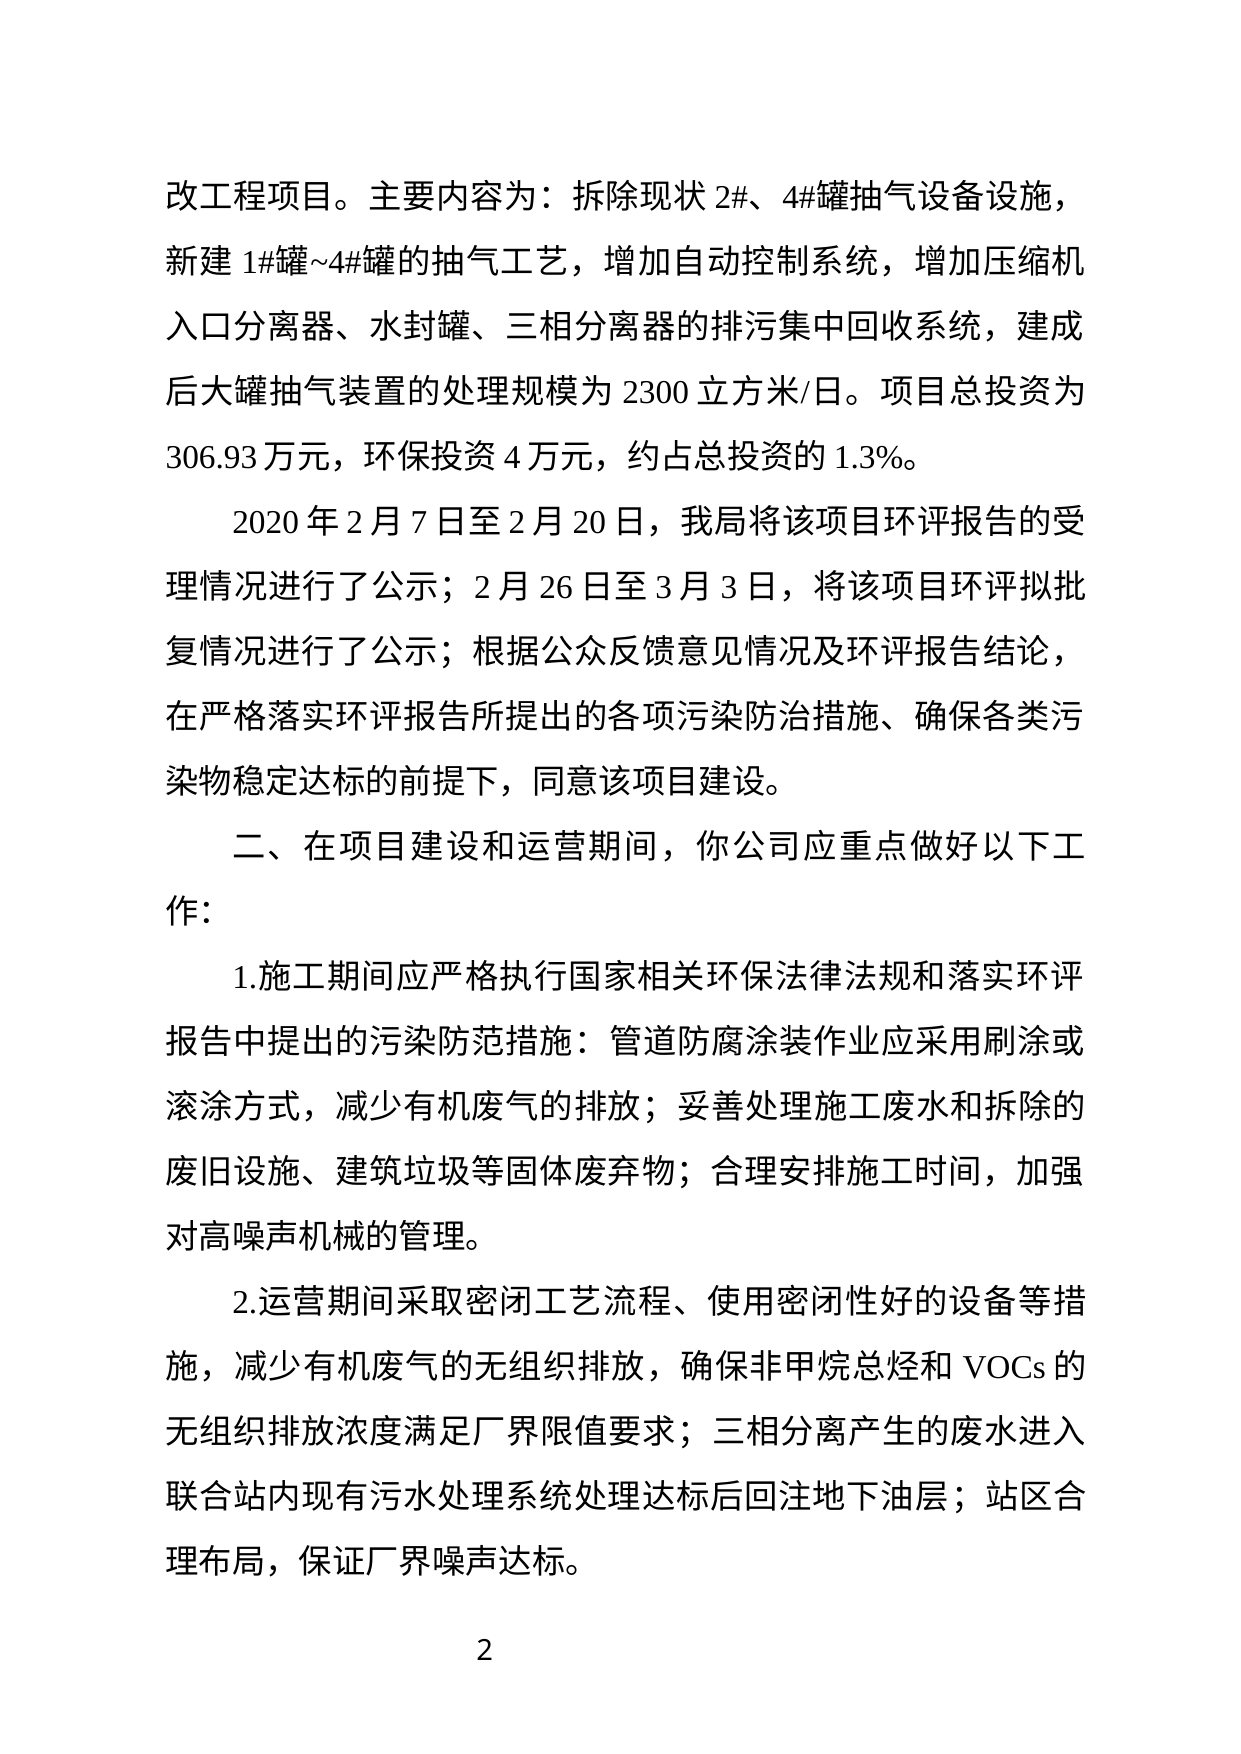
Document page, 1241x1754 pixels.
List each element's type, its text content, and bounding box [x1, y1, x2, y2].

text 二、在项目建设和运营期间，你公司应重点做好以下工作： [165, 812, 1087, 942]
text 1.施工期间应严格执行国家相关环保法律法规和落实环评报告中提出的污染防范措施：管道防腐涂装作业应采用刷涂或滚涂方式，减少有机废气的排放；妥善处理施工废水和拆除的废旧设施、建筑垃圾等固体废弃物；合理安排施工时间，加强对高噪声机械的管理。 [165, 942, 1087, 1267]
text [165, 162, 1087, 487]
text 2.运营期间采取密闭工艺流程、使用密闭性好的设备等措施，减少有机废气的无组织排放，确保非甲烷总烃和VOCs的无组织排放浓度满足厂界限值要求；三相分离产生的废水进入联合站内现有污水处理系统处理达标后回注地下油层；站区合理布局，保证厂界噪声达标。 [165, 1267, 1087, 1592]
text 2020年2月7日至2月20日，我局将该项目环评报告的受理情况进行了公示；2月26日至3月3日，将该项目环评拟批复情况进行了公示；根据公众反馈意见情况及环评报告结论，在严格落实环评报告所提出的各项污染防治措施、确保各类污染物稳定达标的前提下，同意该项目建设。 [165, 487, 1087, 812]
